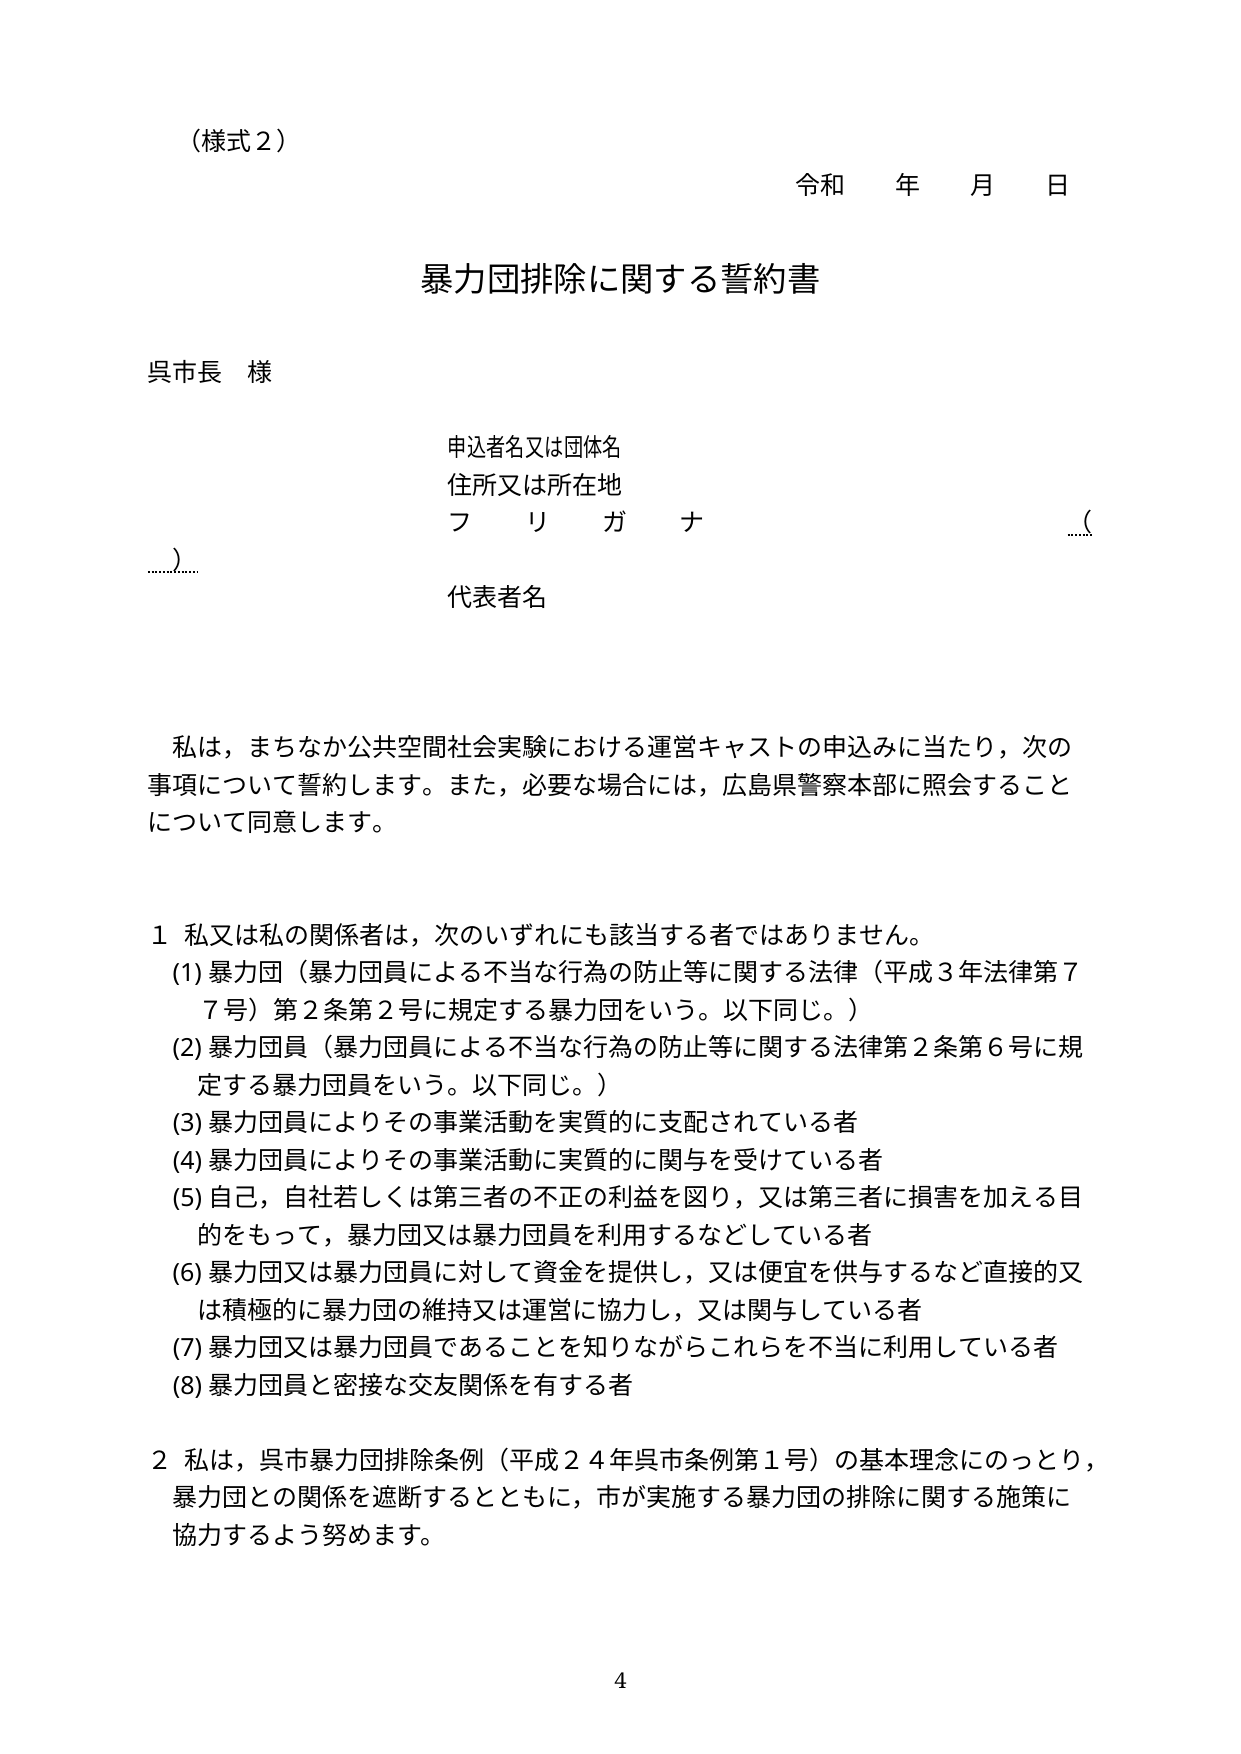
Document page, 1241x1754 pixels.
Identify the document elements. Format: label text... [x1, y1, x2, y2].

text 呉市長 様 [148, 352, 1092, 389]
text 代表者名 [148, 577, 1092, 614]
text (7) 暴力団又は暴力団員であることを知りながらこれらを不当に利用している者 [148, 1327, 1092, 1364]
text (3) 暴力団員によりその事業活動を実質的に支配されている者 [148, 1102, 1092, 1139]
text 令和 年 月 日 [148, 164, 1069, 202]
text (1) 暴力団（暴力団員による不当な行為の防止等に関する法律（平成３年法律第７７号）第２条第２号に規定する暴力団をいう。以下同じ。） [172, 952, 1092, 1027]
text フリガナ （ ） [148, 502, 1092, 577]
text (4) 暴力団員によりその事業活動に実質的に関与を受けている者 [148, 1139, 1092, 1177]
text (8) 暴力団員と密接な交友関係を有する者 [148, 1364, 1092, 1402]
text １ 私又は私の関係者は，次のいずれにも該当する者ではありません。 [148, 914, 1092, 952]
text ２ 私は，呉市暴力団排除条例（平成２４年呉市条例第１号）の基本理念にのっとり，暴力団との関係を遮断するとともに，市が実施する暴力団の排除に関する施策に協力するよう努めます。 [148, 1439, 1092, 1552]
text 暴力団排除に関する誓約書 [148, 239, 1092, 314]
text 私は，まちなか公共空間社会実験における運営キャストの申込みに当たり，次の事項について誓約します。また，必要な場合には，広島県警察本部に照会することについて同意します。 [148, 727, 1092, 839]
text 住所又は所在地 [148, 464, 1092, 502]
text 申込者名又は団体名 [148, 427, 1092, 464]
text (2) 暴力団員（暴力団員による不当な行為の防止等に関する法律第２条第６号に規定する暴力団員をいう。以下同じ。） [172, 1027, 1092, 1102]
text (5) 自己，自社若しくは第三者の不正の利益を図り，又は第三者に損害を加える目的をもって，暴力団又は暴力団員を利用するなどしている者 [173, 1177, 1092, 1252]
text (6) 暴力団又は暴力団員に対して資金を提供し，又は便宜を供与するなど直接的又は積極的に暴力団の維持又は運営に協力し，又は関与している者 [172, 1252, 1092, 1327]
